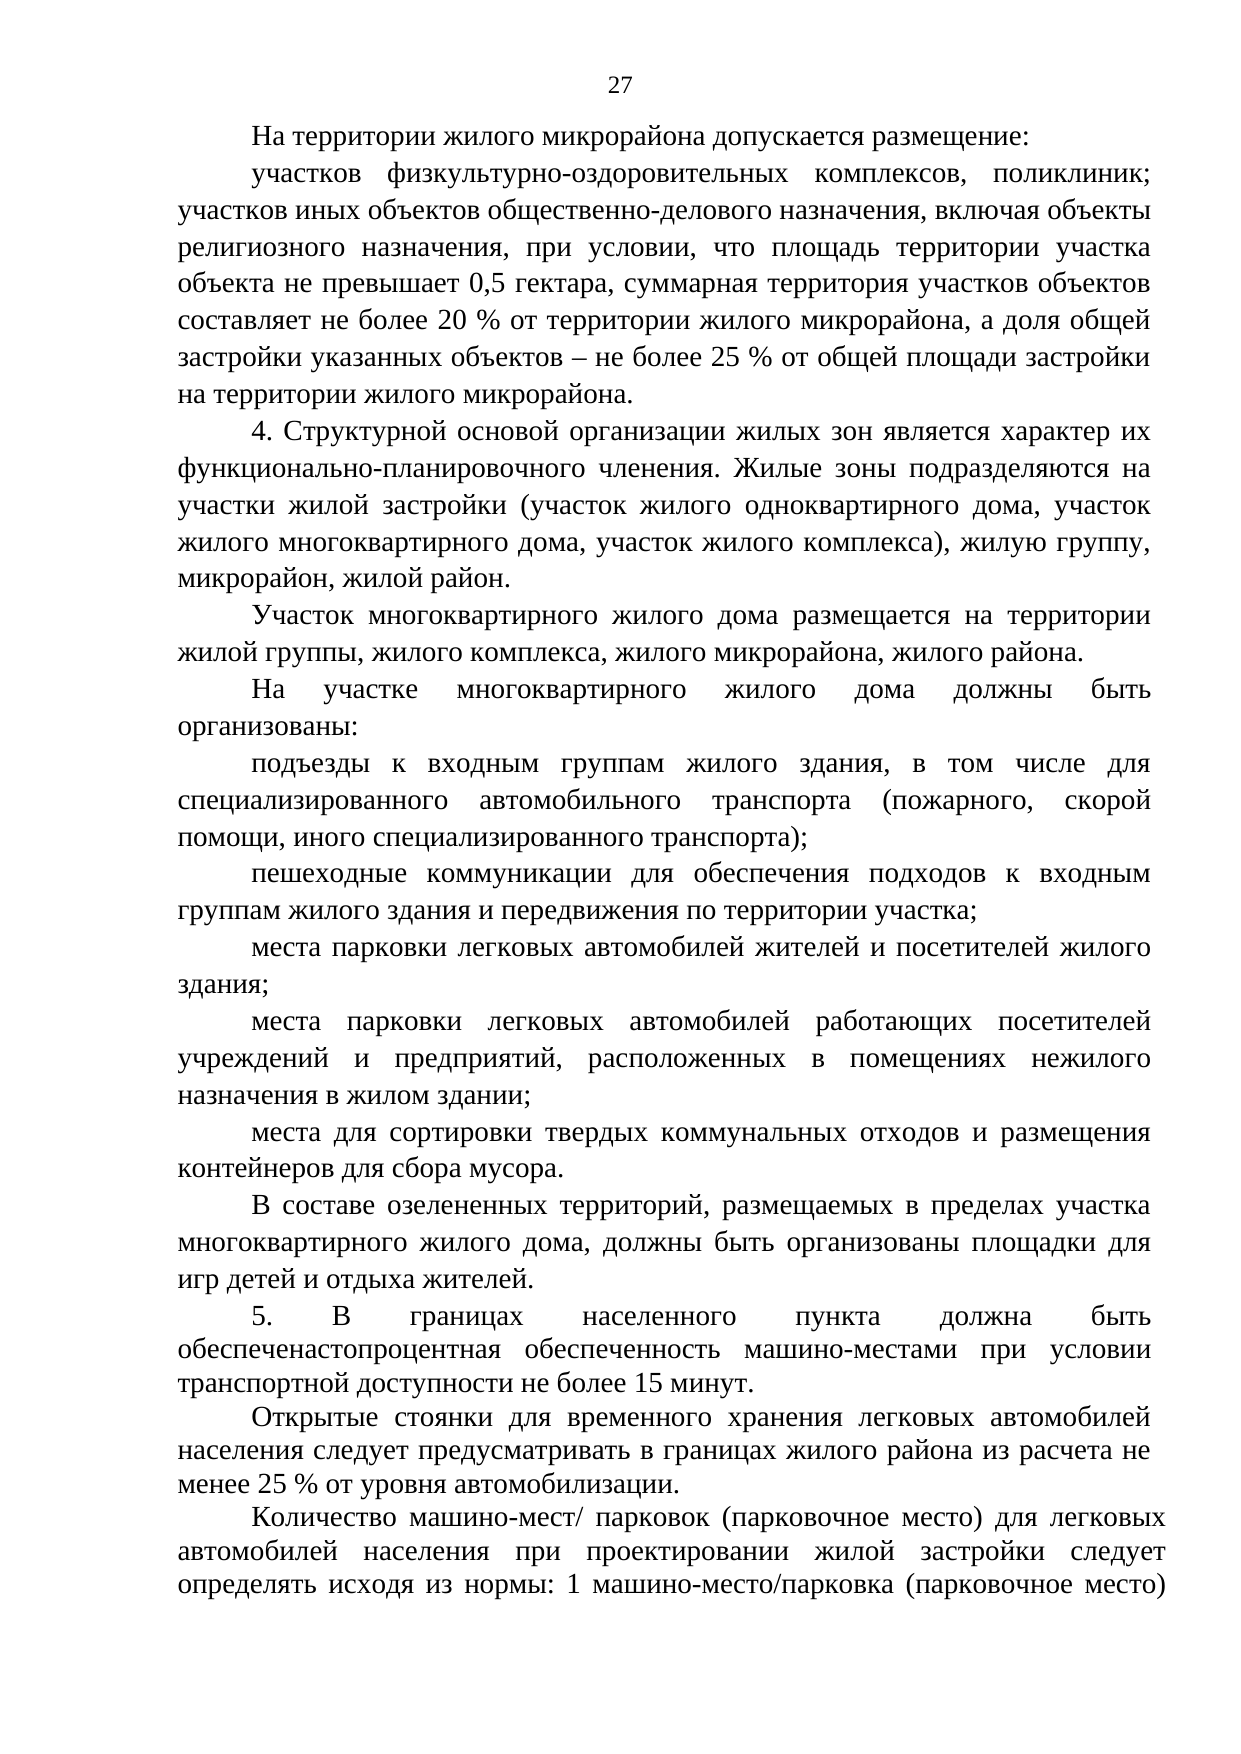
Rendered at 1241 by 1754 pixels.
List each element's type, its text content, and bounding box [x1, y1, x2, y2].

text 4. Структурной основой организации жилых зон является характер их функционально-планировочного членения. Жилые зоны подразделяются на участки жилой застройки (участок жилого одноквартирного дома, участок жилого многоквартирного дома, участок жилого комплекса), жилую группу, микрорайон, жилой район. [177, 413, 1152, 594]
text участков физкультурно-оздоровительных комплексов, поликлиник; участков иных объектов общественно-делового назначения, включая объекты религиозного назначения, при условии, что площадь территории участка объекта не превышает 0,5 гектара, суммарная территория участков объектов составляет не более 20 % от территории жилого микрорайона, а доля общей застройки указанных объектов – не более 25 % от общей площади застройки на территории жилого микрорайона. [177, 155, 1152, 410]
text места парковки легковых автомобилей работающих посетителей учреждений и предприятий, расположенных в помещениях нежилого назначения в жилом здании; [177, 1003, 1152, 1110]
text места парковки легковых автомобилей жителей и посетителей жилого здания; [177, 929, 1152, 1000]
text 5. В границах населенного пункта должна быть обеспеченастопроцентная обеспеченность машино-местами при условии транспортной доступности не более 15 минут. [177, 1298, 1152, 1399]
text места для сортировки твердых коммунальных отходов и размещения контейнеров для сбора мусора. [177, 1114, 1152, 1184]
text На территории жилого микрорайона допускается размещение: [177, 118, 1152, 152]
text пешеходные коммуникации для обеспечения подходов к входным группам жилого здания и передвижения по территории участка; [177, 856, 1152, 926]
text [177, 1499, 1167, 1600]
text В составе озелененных территорий, размещаемых в пределах участка многоквартирного жилого дома, должны быть организованы площадки для игр детей и отдыха жителей. [177, 1187, 1152, 1295]
text Открытые стоянки для временного хранения легковых автомобилей населения следует предусматривать в границах жилого района из расчета не менее 25 % от уровня автомобилизации. [177, 1399, 1152, 1499]
text На участке многоквартирного жилого дома должны быть организованы: [177, 671, 1152, 742]
text подъезды к входным группам жилого здания, в том числе для специализированного автомобильного транспорта (пожарного, скорой помощи, иного специализированного транспорта); [177, 745, 1152, 852]
text Участок многоквартирного жилого дома размещается на территории жилой группы, жилого комплекса, жилого микрорайона, жилого района. [177, 597, 1152, 668]
